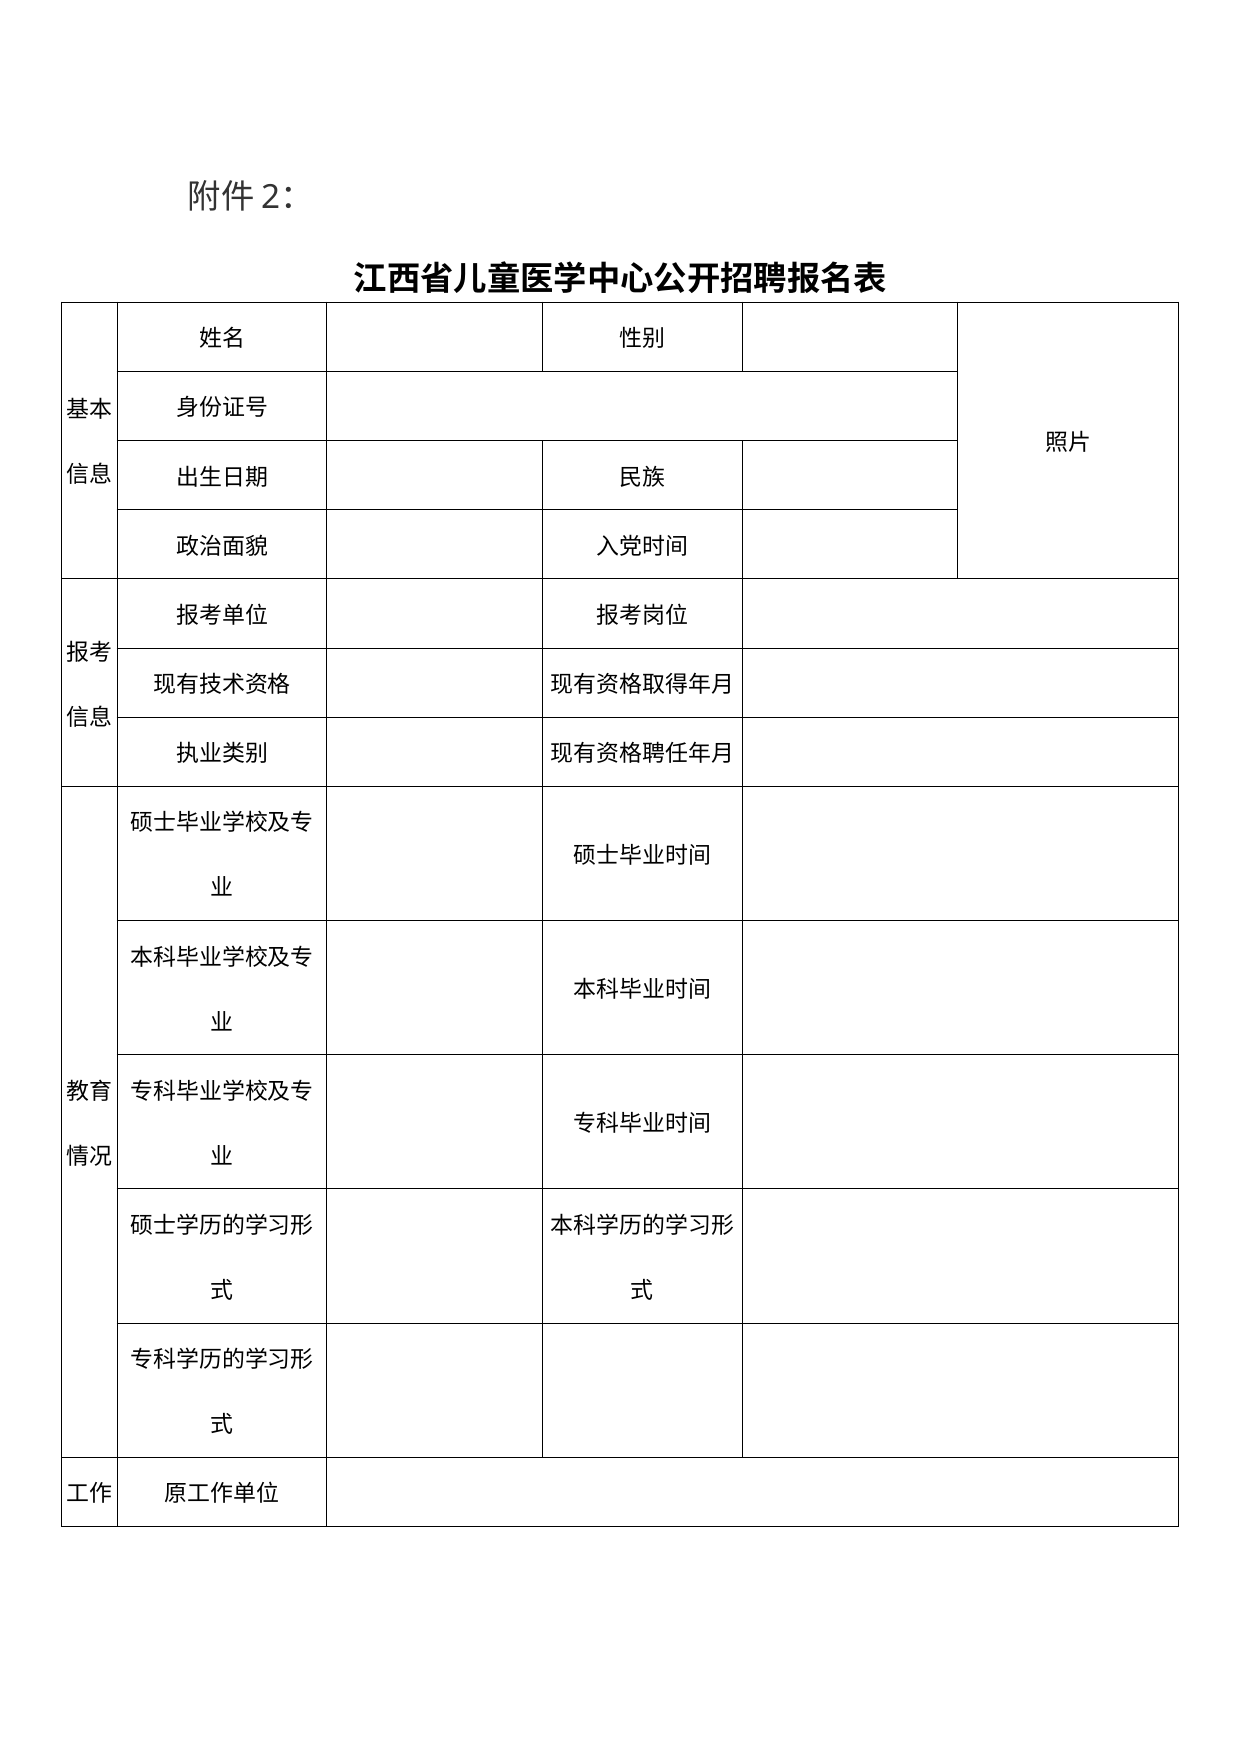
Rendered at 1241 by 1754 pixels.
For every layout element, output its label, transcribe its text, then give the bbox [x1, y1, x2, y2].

table_cell [743, 1324, 958, 1457]
table_cell [958, 1324, 1178, 1457]
table_cell [327, 1324, 542, 1457]
table_cell 基本信息 [62, 303, 117, 578]
table_cell [327, 718, 542, 786]
table_cell 性别 [543, 303, 742, 371]
table_cell [743, 579, 1178, 647]
table_cell [327, 787, 542, 920]
table_cell [958, 1055, 1178, 1188]
table_cell 本科毕业学校及专业 [118, 921, 326, 1054]
table_cell [743, 921, 1178, 1054]
table_cell [743, 303, 957, 371]
table_cell 工作情况 [62, 1458, 117, 1526]
table_cell [743, 718, 1178, 786]
table_cell 姓名 [118, 303, 326, 371]
table_cell 本科学历的学习形式 [543, 1189, 742, 1322]
table_cell 原工作单位 [118, 1458, 326, 1526]
table_cell 民族 [543, 441, 742, 509]
table_cell 专科毕业时间 [543, 1055, 742, 1188]
table_cell 入党时间 [543, 510, 742, 578]
table_cell 身份证号 [118, 372, 326, 440]
table_cell [327, 441, 542, 509]
table_cell 教育情况 [62, 787, 117, 1457]
table_cell [327, 1189, 542, 1322]
table_cell [327, 1458, 1178, 1526]
table_cell [743, 1189, 1178, 1322]
table_cell 政治面貌 [118, 510, 326, 578]
table_cell [543, 1324, 742, 1457]
table_cell [327, 510, 542, 578]
table_header 江西省儿童医学中心公开招聘报名表 [62, 227, 1178, 302]
table_cell 现有技术资格 [118, 649, 326, 717]
table_cell 专科毕业学校及专业 [118, 1055, 326, 1188]
table_cell [743, 510, 957, 578]
text 附件2： [187, 162, 1053, 227]
table_cell 照片 [958, 303, 1178, 578]
table_cell [743, 1055, 958, 1188]
table_cell [327, 1055, 542, 1188]
table_cell 硕士毕业时间 [543, 787, 742, 920]
table_cell [327, 372, 957, 440]
table_cell 报考信息 [62, 579, 117, 786]
table_cell [743, 441, 957, 509]
table_cell [327, 579, 542, 647]
table_cell 出生日期 [118, 441, 326, 509]
table_cell 报考单位 [118, 579, 326, 647]
table_cell 硕士毕业学校及专业 [118, 787, 326, 920]
table_cell 本科毕业时间 [543, 921, 742, 1054]
table_cell [743, 787, 1178, 920]
table_cell 专科学历的学习形式 [118, 1324, 326, 1457]
table_cell [743, 649, 1178, 717]
table_cell 报考岗位 [543, 579, 742, 647]
table_cell 现有资格聘任年月 [543, 718, 742, 786]
table_cell [327, 649, 542, 717]
table_cell 硕士学历的学习形式 [118, 1189, 326, 1322]
table_cell [327, 303, 542, 371]
table_cell 执业类别 [118, 718, 326, 786]
table_cell [327, 921, 542, 1054]
table_cell 现有资格取得年月 [543, 649, 742, 717]
